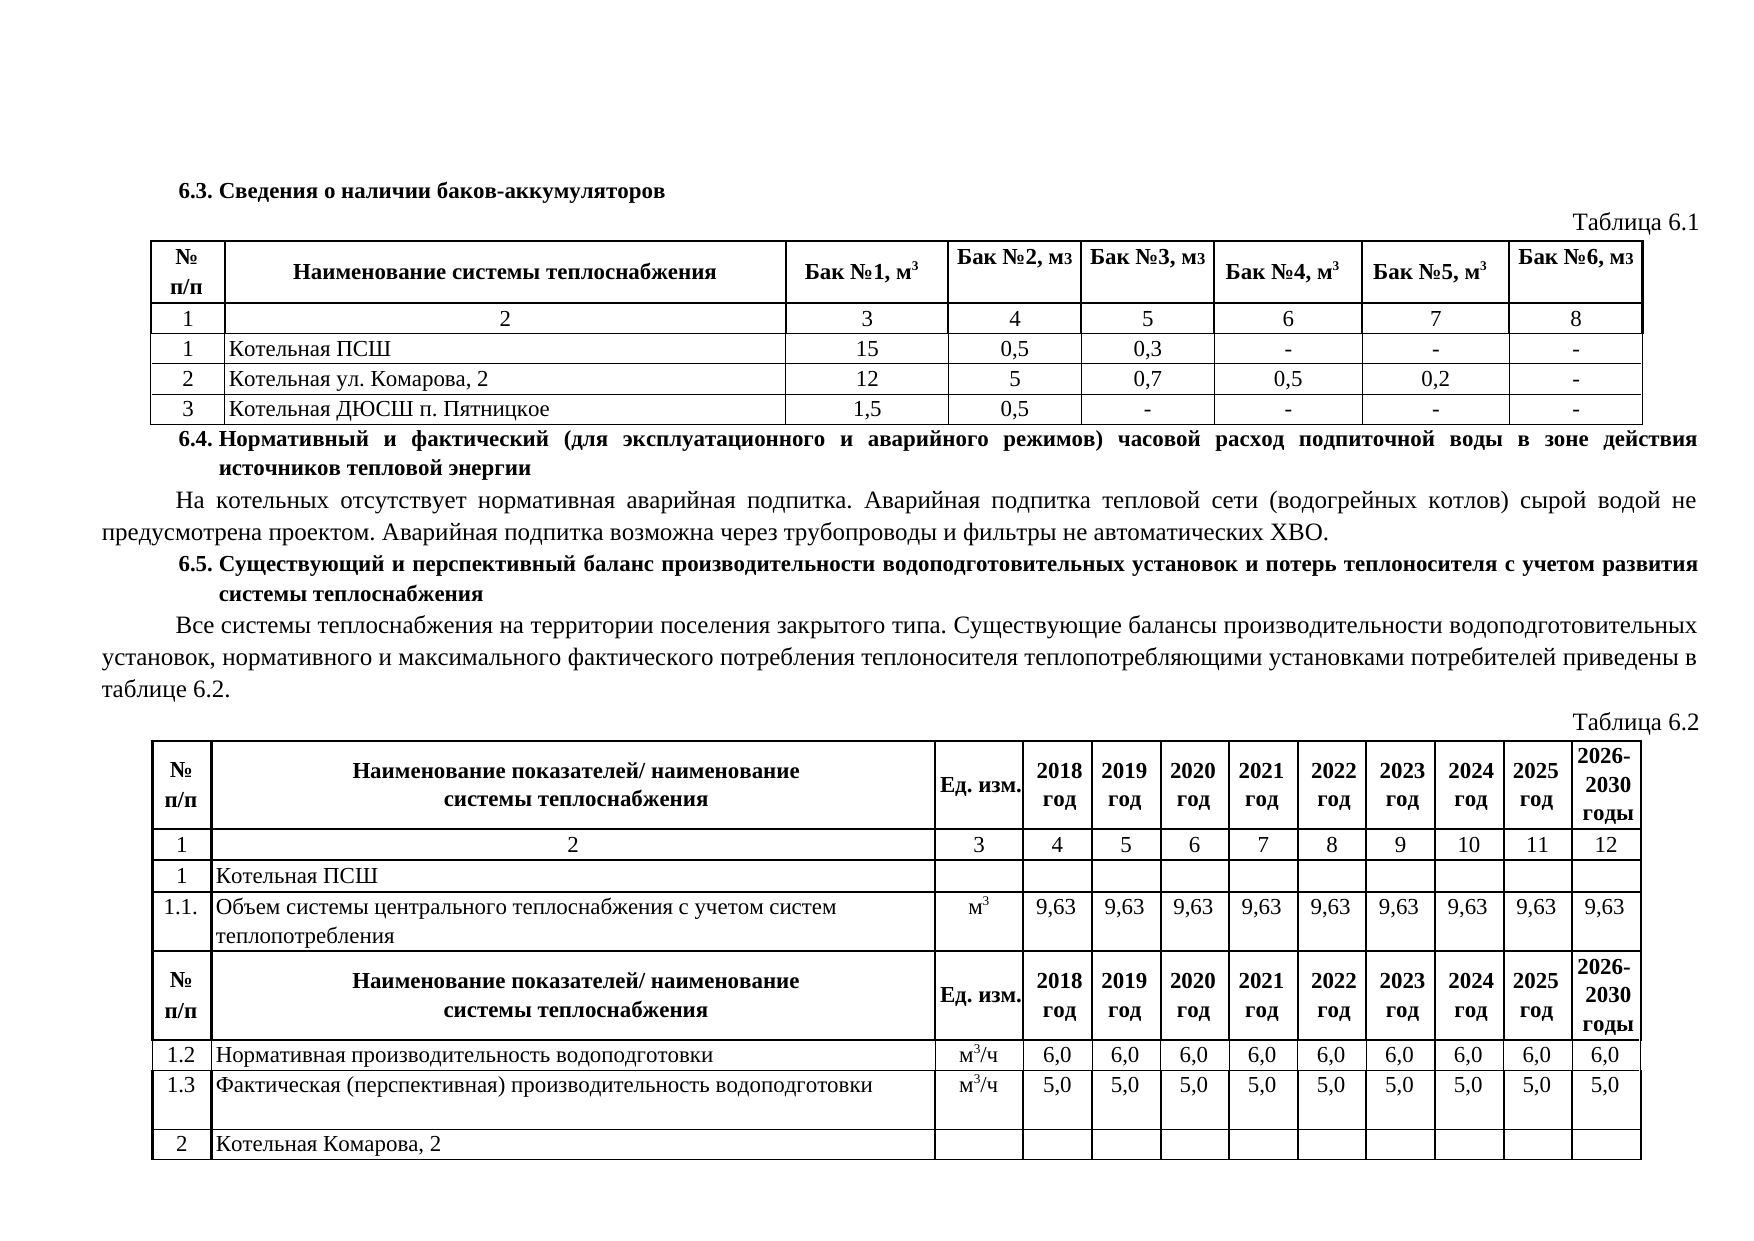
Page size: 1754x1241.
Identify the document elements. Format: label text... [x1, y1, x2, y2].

list Сведения о наличии баков-аккумуляторов [178, 177, 1700, 204]
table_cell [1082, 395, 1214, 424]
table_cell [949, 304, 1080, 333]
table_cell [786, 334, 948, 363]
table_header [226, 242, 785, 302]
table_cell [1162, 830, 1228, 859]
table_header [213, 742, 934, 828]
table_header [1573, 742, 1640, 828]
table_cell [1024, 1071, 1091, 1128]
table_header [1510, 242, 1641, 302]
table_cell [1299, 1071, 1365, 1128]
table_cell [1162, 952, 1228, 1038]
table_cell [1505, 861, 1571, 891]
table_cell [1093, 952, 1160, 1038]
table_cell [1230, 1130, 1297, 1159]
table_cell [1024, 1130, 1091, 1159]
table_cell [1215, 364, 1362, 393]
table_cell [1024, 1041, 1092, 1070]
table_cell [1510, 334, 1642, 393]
text На котельных отсутствует нормативная аварийная подпитка. Аварийная подпитка тепловой сети (водогрейных котлов) сырой водой не предусмотрена проектом. Аварийная подпитка возможна через трубопроводы и фильтры не автоматических ХВО. [102, 485, 1699, 545]
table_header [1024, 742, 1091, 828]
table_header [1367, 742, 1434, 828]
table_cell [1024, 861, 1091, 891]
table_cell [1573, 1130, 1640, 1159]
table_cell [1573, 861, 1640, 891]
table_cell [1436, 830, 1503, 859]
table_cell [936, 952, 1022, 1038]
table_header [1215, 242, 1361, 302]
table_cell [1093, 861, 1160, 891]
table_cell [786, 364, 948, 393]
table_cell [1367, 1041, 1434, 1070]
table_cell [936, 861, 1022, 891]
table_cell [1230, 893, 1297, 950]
list Нормативный и фактический (для эксплуатационного и аварийного режимов) часовой расход подпиточной воды в зоне действия источников тепловой энергии [178, 425, 1700, 481]
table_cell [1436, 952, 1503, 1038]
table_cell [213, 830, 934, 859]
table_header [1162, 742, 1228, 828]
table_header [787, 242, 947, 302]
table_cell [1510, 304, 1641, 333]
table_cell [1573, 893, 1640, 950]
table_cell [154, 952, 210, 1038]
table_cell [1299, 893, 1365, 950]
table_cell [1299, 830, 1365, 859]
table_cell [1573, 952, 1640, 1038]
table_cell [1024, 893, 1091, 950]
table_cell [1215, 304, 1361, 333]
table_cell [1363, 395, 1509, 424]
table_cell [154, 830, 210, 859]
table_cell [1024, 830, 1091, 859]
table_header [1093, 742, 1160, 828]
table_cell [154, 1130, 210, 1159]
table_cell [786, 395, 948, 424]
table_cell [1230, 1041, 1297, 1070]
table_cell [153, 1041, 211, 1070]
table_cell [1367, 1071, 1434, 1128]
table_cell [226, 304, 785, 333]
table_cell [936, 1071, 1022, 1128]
text Все системы теплоснабжения на территории поселения закрытого типа. Существующие балансы производительности водоподготовительных установок, нормативного и максимального фактического потребления теплоносителя теплопотребляющими установками потребителей приведены в таблице 6.2. [102, 610, 1699, 702]
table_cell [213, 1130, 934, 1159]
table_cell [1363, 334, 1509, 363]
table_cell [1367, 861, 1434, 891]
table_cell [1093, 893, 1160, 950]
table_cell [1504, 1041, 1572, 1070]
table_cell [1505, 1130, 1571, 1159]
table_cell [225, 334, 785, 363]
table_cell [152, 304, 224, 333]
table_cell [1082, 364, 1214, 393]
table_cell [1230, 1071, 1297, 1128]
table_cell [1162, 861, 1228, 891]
text Таблица 6.2 [103, 707, 1699, 736]
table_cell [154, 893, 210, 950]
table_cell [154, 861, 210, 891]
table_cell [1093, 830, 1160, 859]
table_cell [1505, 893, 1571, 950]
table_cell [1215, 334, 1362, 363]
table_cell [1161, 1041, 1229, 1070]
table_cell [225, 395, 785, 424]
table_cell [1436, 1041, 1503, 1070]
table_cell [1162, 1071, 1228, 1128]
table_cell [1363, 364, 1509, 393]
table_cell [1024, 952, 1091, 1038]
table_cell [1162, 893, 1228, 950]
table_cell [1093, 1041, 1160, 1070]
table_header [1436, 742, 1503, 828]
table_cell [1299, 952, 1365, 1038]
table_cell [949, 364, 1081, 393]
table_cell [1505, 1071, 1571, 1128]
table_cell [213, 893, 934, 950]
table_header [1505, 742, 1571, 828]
text Таблица 6.1 [103, 207, 1699, 236]
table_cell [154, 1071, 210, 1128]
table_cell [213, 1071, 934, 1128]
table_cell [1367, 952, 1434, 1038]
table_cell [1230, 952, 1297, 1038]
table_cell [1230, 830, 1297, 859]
list Существующий и перспективный баланс производительности водоподготовительных установок и потерь теплоносителя с учетом развития системы теплоснабжения [178, 550, 1700, 606]
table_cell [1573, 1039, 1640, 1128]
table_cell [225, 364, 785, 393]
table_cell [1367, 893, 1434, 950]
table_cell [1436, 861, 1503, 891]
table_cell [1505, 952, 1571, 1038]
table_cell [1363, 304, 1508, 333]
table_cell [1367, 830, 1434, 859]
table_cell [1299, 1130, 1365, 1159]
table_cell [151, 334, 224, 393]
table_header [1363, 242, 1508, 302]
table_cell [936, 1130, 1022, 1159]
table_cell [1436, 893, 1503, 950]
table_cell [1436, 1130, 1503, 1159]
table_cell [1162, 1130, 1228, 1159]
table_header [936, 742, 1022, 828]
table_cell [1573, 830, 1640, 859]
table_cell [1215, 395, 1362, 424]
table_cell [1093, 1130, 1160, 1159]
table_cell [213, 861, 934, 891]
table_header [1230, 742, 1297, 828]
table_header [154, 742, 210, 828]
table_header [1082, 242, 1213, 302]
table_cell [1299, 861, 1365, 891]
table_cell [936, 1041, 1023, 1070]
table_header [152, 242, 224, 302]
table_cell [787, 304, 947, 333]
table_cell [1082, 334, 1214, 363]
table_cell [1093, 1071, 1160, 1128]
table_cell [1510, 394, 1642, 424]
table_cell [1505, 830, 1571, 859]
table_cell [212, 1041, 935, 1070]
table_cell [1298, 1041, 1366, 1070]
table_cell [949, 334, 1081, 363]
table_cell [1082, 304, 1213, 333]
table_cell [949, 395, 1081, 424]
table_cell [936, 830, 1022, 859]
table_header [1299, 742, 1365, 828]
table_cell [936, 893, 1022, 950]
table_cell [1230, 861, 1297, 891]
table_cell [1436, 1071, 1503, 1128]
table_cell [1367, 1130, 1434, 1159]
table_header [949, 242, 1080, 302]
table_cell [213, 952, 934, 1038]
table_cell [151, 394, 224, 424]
